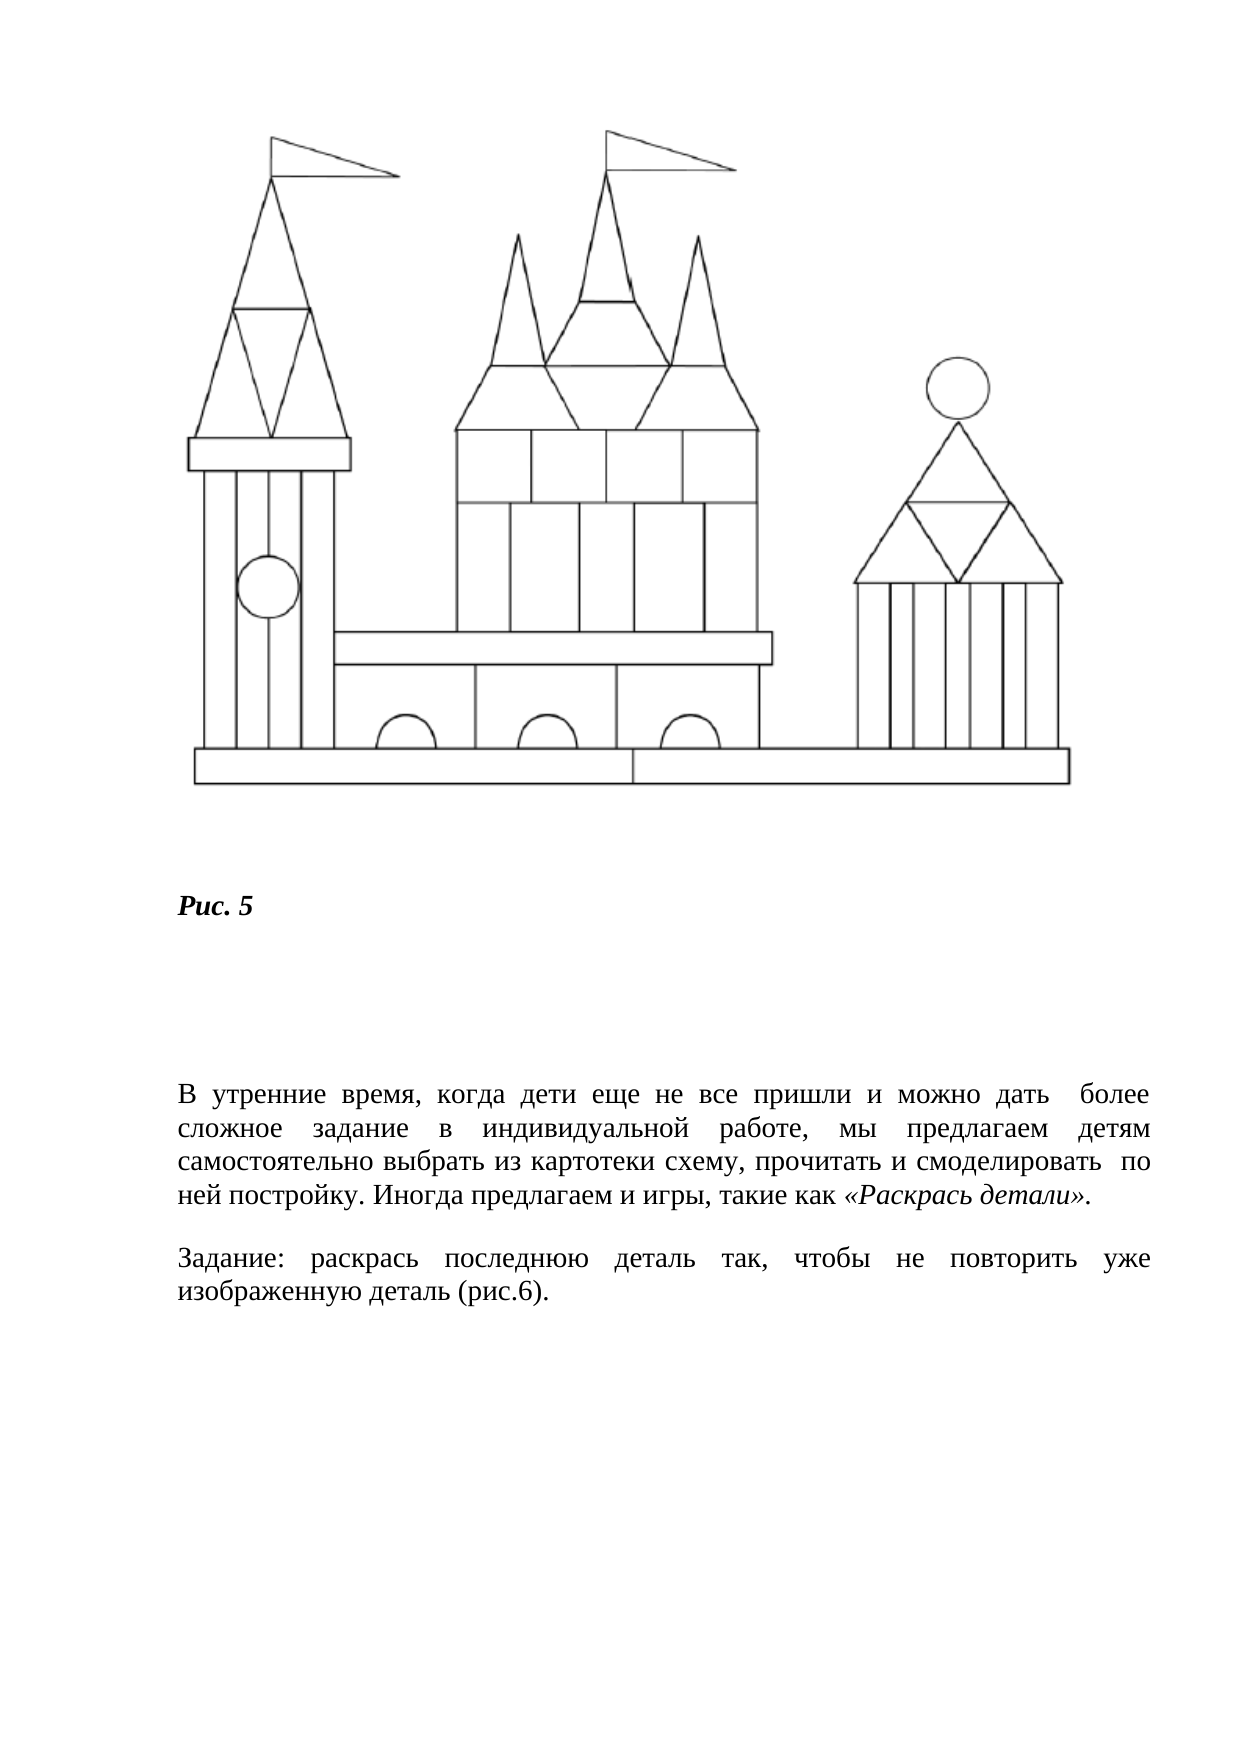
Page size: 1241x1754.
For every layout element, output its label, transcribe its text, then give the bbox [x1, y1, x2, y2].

text В утренние время, когда дети еще не все пришли и можно дать более сложное задание в индивидуальной работе, мы предлагаем детям самостоятельно выбрать из картотеки схему, прочитать и смоделировать по ней постройку. Иногда предлагаем и игры, такие как «Раскрась детали». [177, 1076, 1152, 1211]
text Задание: раскрась последнюю деталь так, чтобы не повторить уже изображенную деталь (рис.6). [177, 1240, 1152, 1307]
text Рис. 5 [177, 888, 1152, 922]
picture [177, 118, 1085, 794]
